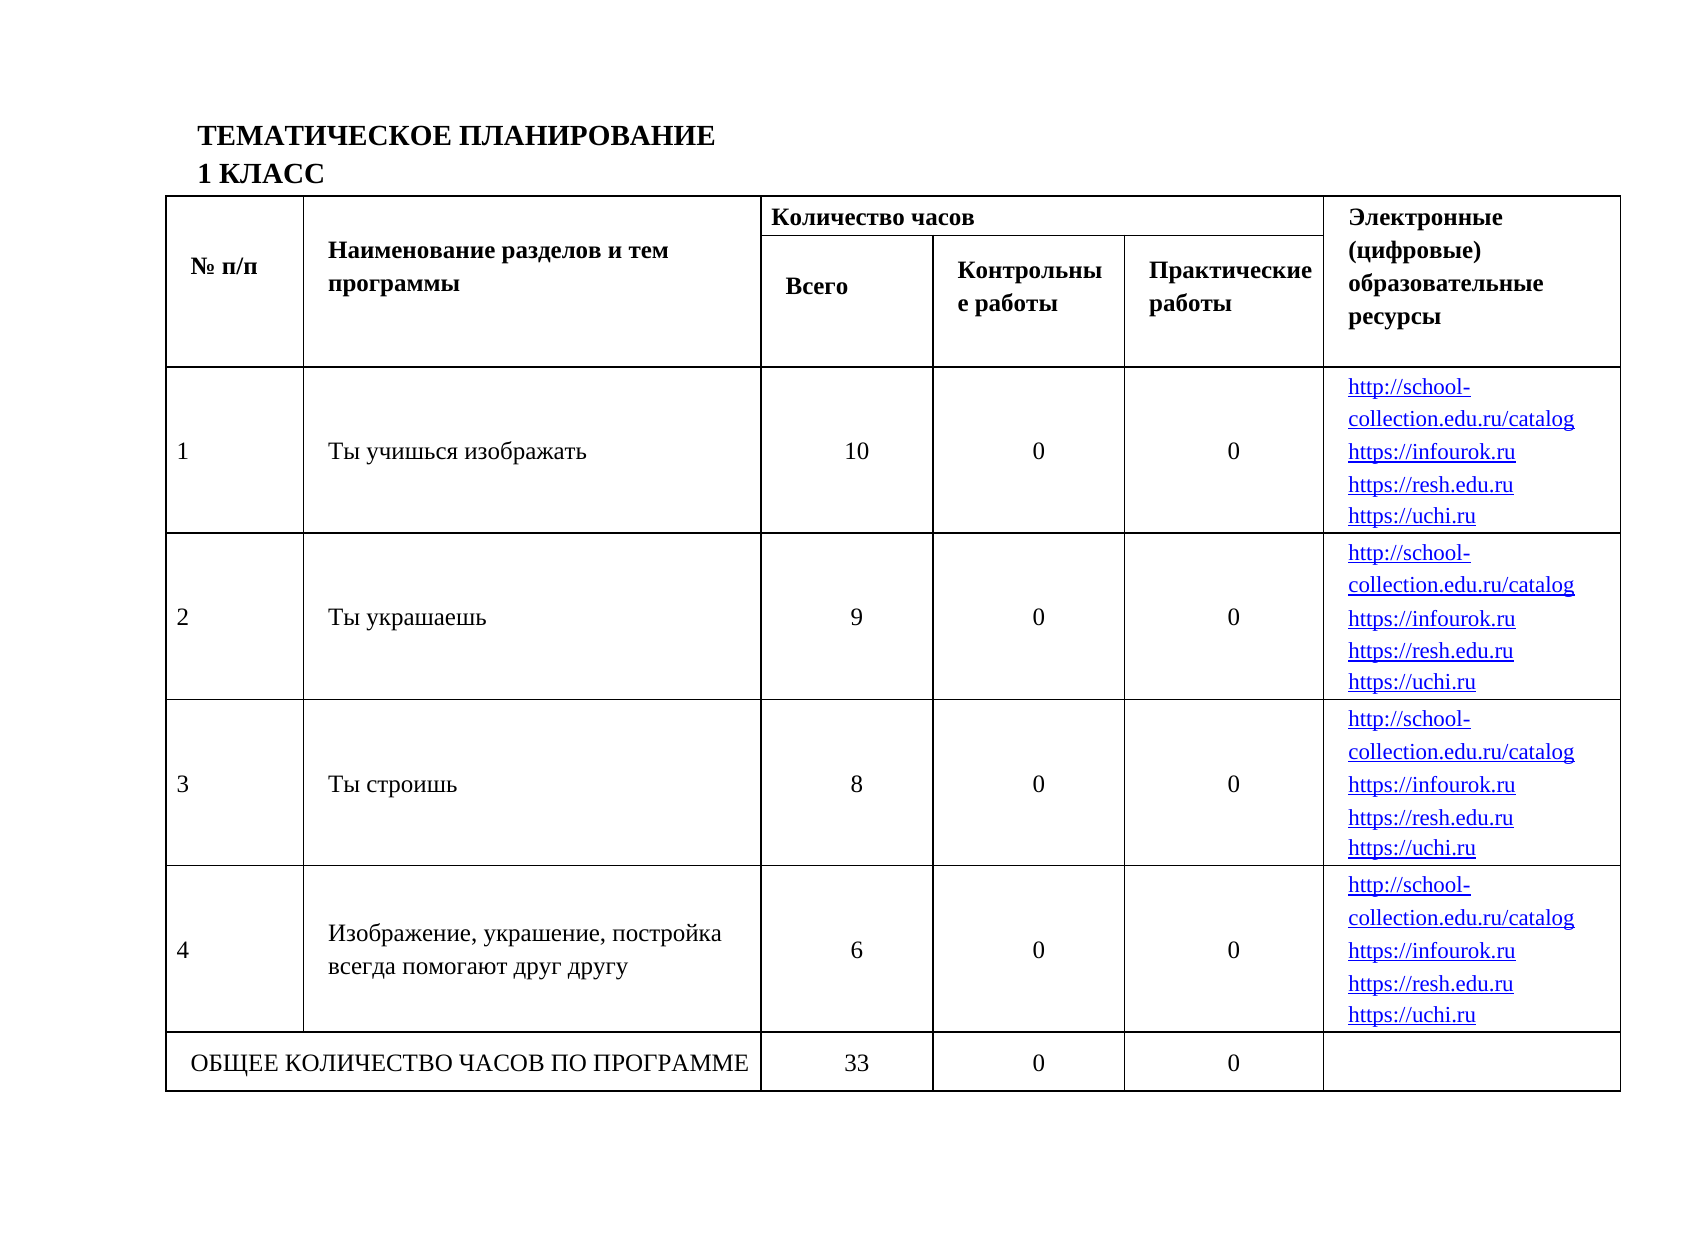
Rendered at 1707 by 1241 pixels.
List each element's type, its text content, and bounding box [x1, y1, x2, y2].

table_cell Ты учишься изображать [304, 368, 760, 532]
table_cell [1324, 1033, 1620, 1090]
table_cell 0 [934, 700, 1124, 865]
table_cell Всего [762, 236, 932, 366]
table_cell 0 [1125, 534, 1323, 698]
table_header Количество часов [762, 197, 1323, 234]
table_cell 3 [167, 700, 303, 865]
table_cell 33 [762, 1033, 932, 1090]
table_cell 8 [762, 700, 932, 865]
table_cell 2 [167, 534, 303, 698]
table_cell 6 [762, 866, 932, 1031]
table_cell 9 [762, 534, 932, 698]
table_header Электронные (цифровые) образовательные ресурсы [1324, 197, 1620, 366]
table_cell 0 [1125, 1033, 1323, 1090]
table_cell 0 [934, 866, 1124, 1031]
table_cell Контрольные работы [934, 236, 1124, 366]
table_cell 0 [1125, 700, 1323, 865]
table_cell http://school-collection.edu.ru/catalog https://infourok.ru https://resh.edu.ru https://uchi.ru [1324, 534, 1620, 698]
table_cell Изображение, украшение, постройка всегда помогают друг другу [304, 866, 760, 1031]
table_cell 0 [934, 368, 1124, 532]
table_cell 0 [934, 1033, 1124, 1090]
text 1 КЛАСС [190, 157, 1618, 190]
table_cell 10 [762, 368, 932, 532]
table_header Наименование разделов и тем программы [304, 197, 760, 366]
table_cell Ты украшаешь [304, 534, 760, 698]
table_cell http://school-collection.edu.ru/catalog https://infourok.ru https://resh.edu.ru https://uchi.ru [1324, 368, 1620, 532]
text ТЕМАТИЧЕСКОЕ ПЛАНИРОВАНИЕ [190, 118, 1618, 152]
table_cell 0 [934, 534, 1124, 698]
table_cell ОБЩЕЕ КОЛИЧЕСТВО ЧАСОВ ПО ПРОГРАММЕ [167, 1033, 760, 1090]
table_cell Ты строишь [304, 700, 760, 865]
table_header № п/п [167, 197, 303, 366]
table_cell http://school-collection.edu.ru/catalog https://infourok.ru https://resh.edu.ru https://uchi.ru [1324, 700, 1620, 865]
table_cell 0 [1125, 866, 1323, 1031]
table_cell 0 [1125, 368, 1323, 532]
table_cell http://school-collection.edu.ru/catalog https://infourok.ru https://resh.edu.ru https://uchi.ru [1324, 866, 1620, 1031]
table_cell Практические работы [1125, 236, 1323, 366]
table_cell 4 [167, 866, 303, 1031]
table_cell 1 [167, 368, 303, 532]
